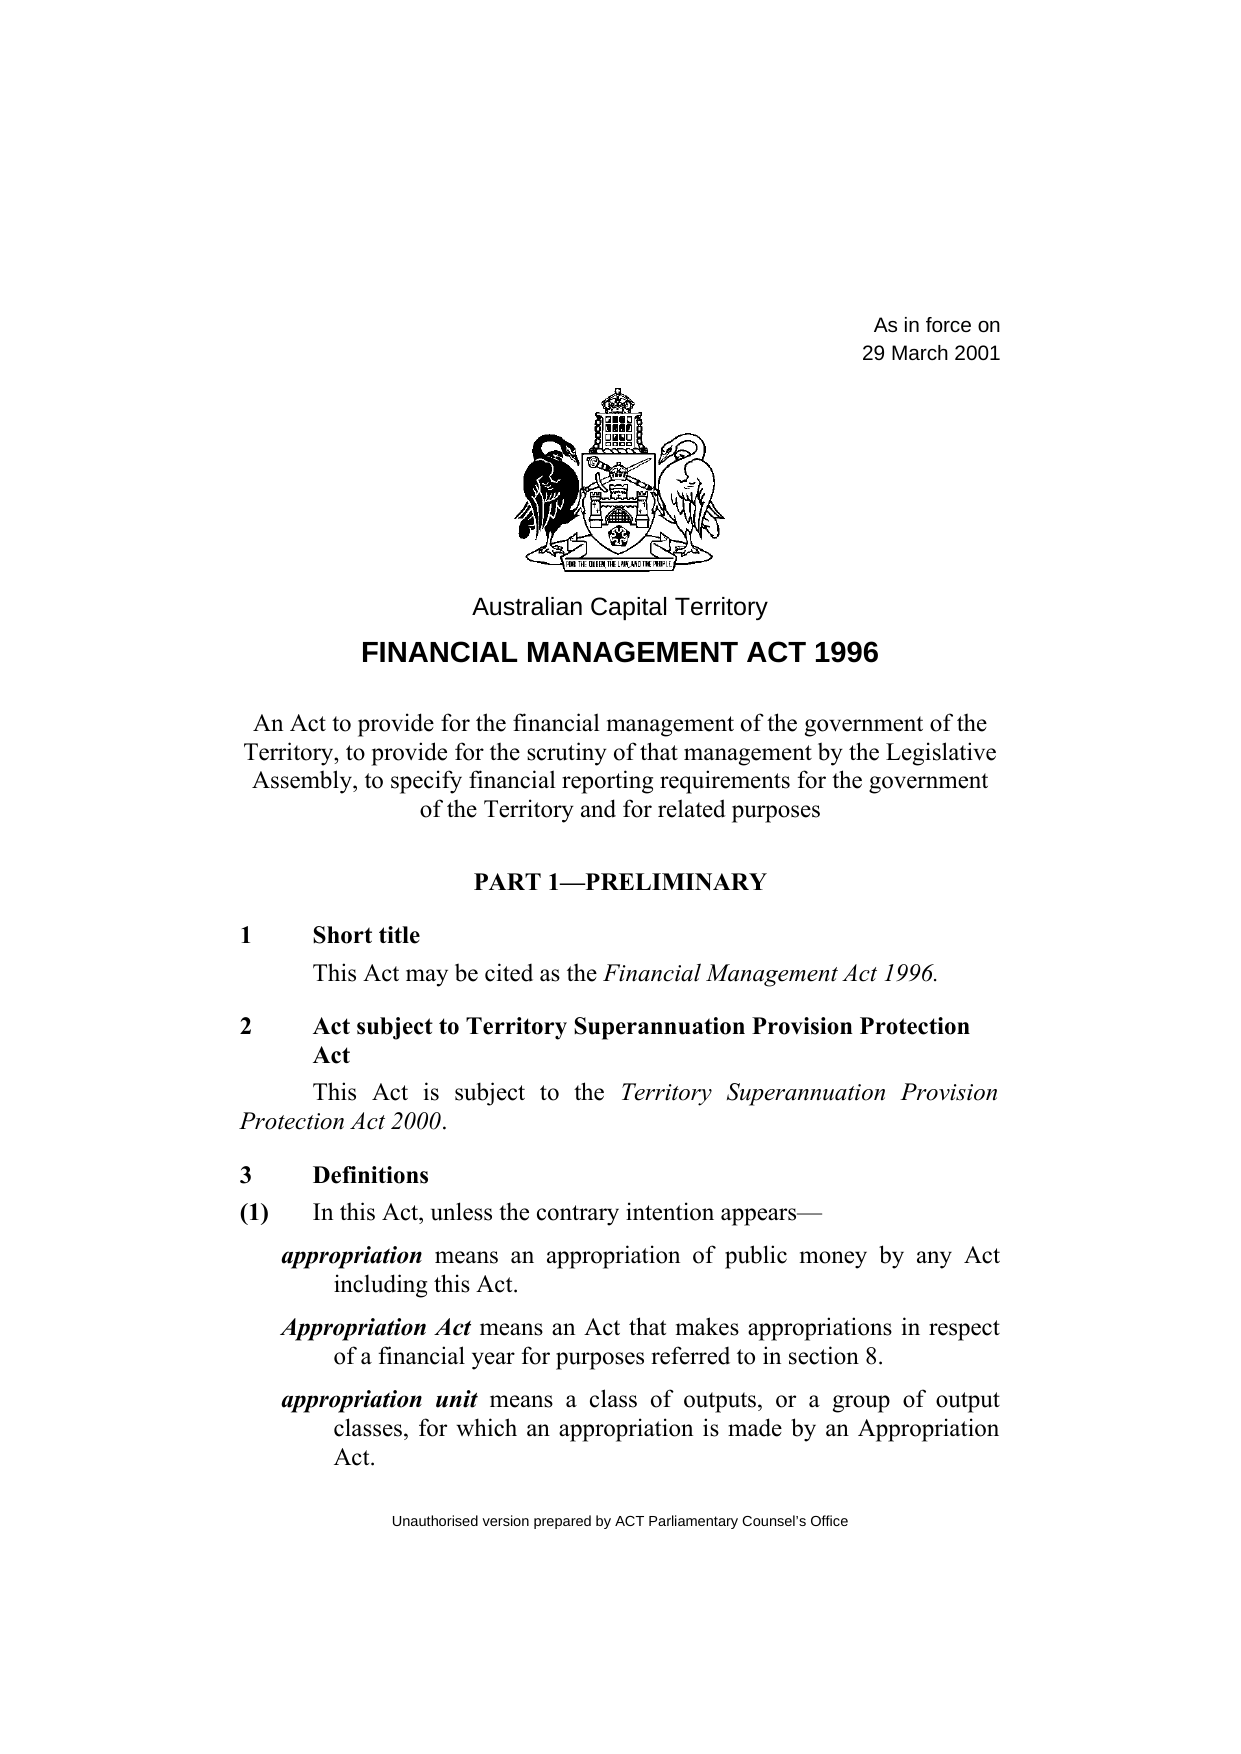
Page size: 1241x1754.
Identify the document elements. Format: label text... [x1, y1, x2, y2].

text financial management act 1996 [239, 635, 1001, 668]
text 29 March 2001 [239, 341, 1001, 364]
picture [510, 383, 730, 577]
text An Act to provide for the financial management of the government of the Territory, to provide for the scrutiny of that management by the Legislative Assembly, to specify financial reporting requirements for the government of the Territory and for related purposes [239, 708, 1001, 823]
text 1 Short title [239, 921, 1001, 949]
text 3 Definitions [239, 1160, 1001, 1188]
text Australian Capital Territory [239, 592, 1001, 620]
text 2 Act subject to Territory Superannuation Provision Protection Act [239, 1011, 1001, 1069]
text (1) In this Act, unless the contrary intention appears— [239, 1197, 1001, 1226]
text As in force on [239, 312, 1001, 336]
text This Act may be cited as the Financial Management Act 1996. [239, 958, 1001, 986]
subtitle part 1—preliminary [239, 867, 1001, 896]
text This Act is subject to the Territory Superannuation Provision Protection Act 2000. [239, 1077, 1001, 1135]
text Appropriation Act means an Act that makes appropriations in respect of a financial year for purposes referred to in section 8. [281, 1312, 1001, 1370]
text appropriation means an appropriation of public money by any Act including this Act. [281, 1240, 1001, 1298]
text appropriation unit means a class of outputs, or a group of output classes, for which an appropriation is made by an Appropriation Act. [281, 1384, 1001, 1471]
